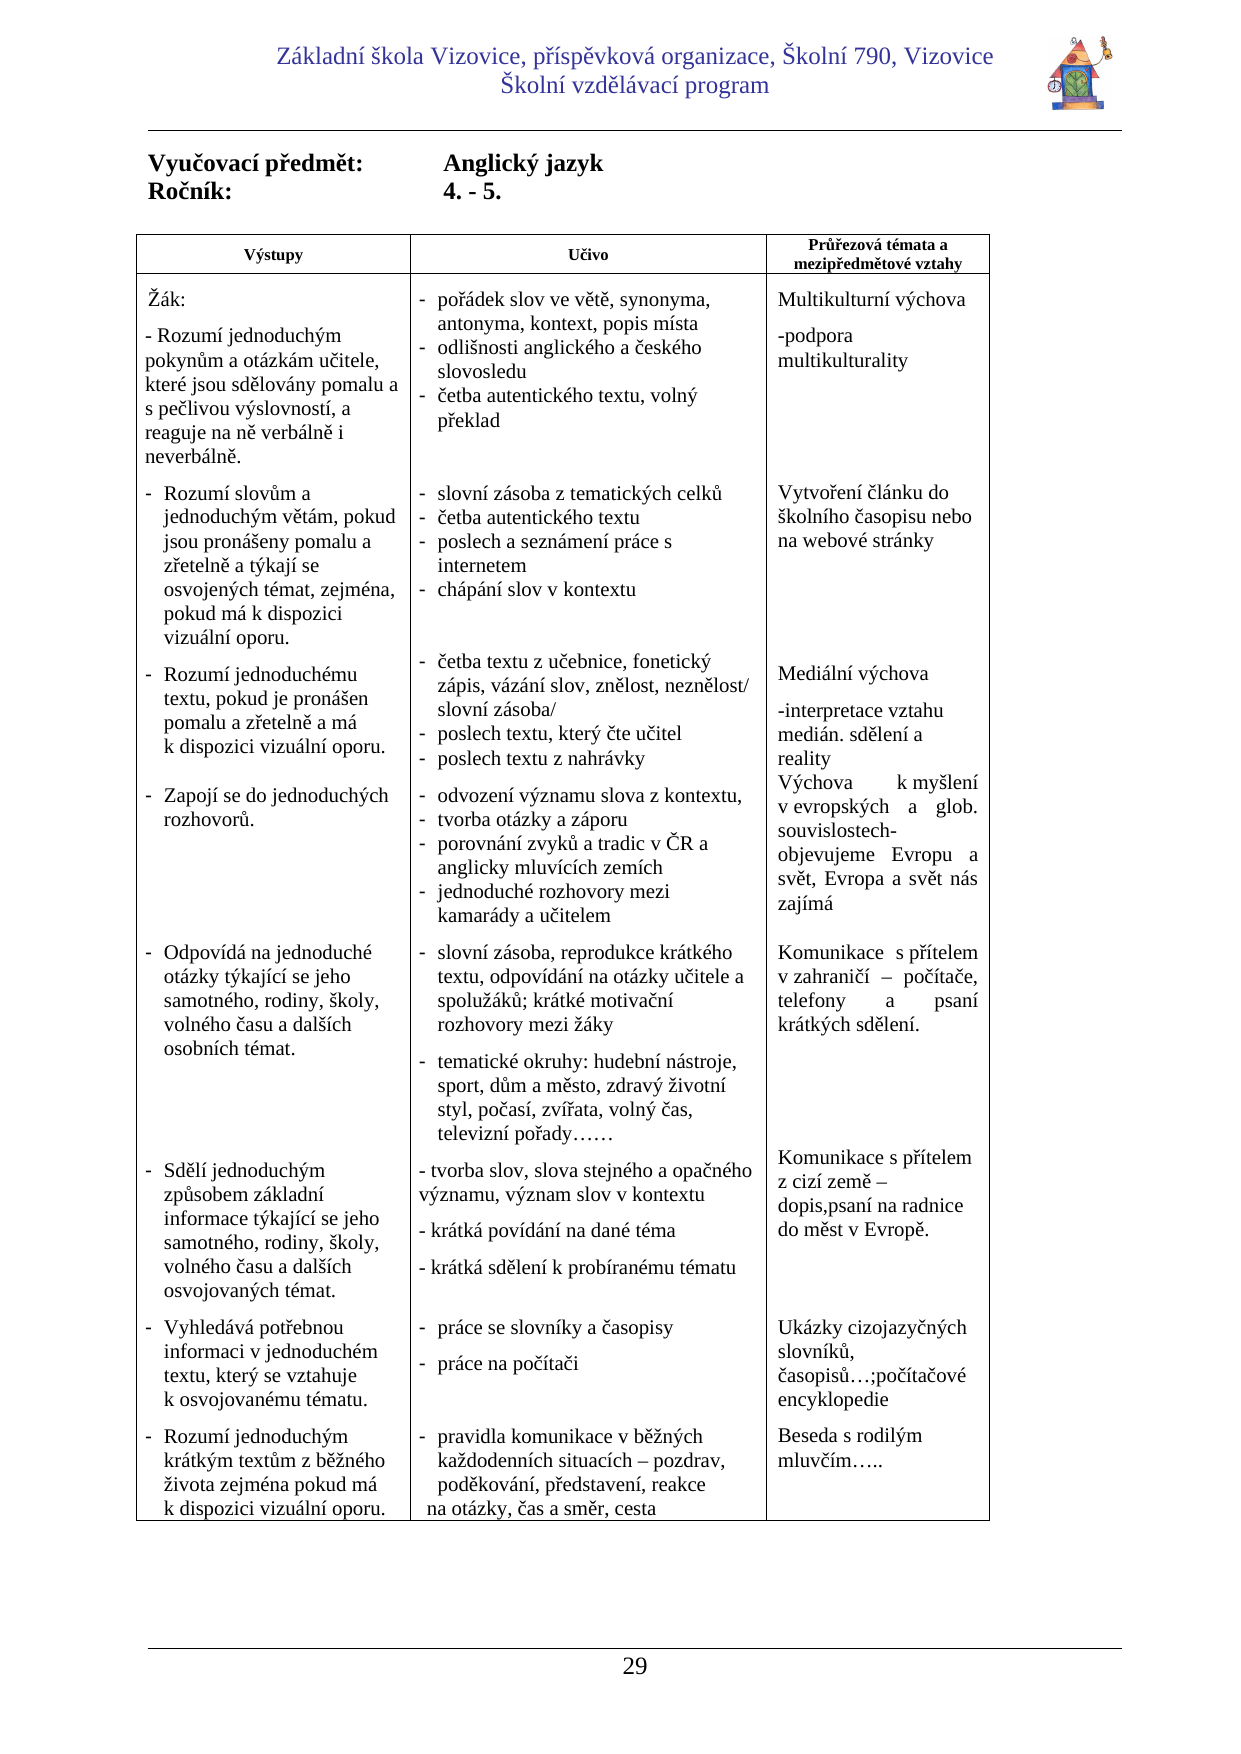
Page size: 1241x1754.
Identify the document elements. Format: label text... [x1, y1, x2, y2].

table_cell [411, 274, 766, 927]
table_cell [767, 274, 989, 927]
picture [1047, 35, 1113, 111]
text Vyučovací předmět: Anglický jazyk [148, 148, 1122, 176]
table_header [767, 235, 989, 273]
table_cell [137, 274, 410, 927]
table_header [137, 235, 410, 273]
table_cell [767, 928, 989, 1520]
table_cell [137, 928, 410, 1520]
text Ročník: 4. - 5. [148, 176, 1122, 205]
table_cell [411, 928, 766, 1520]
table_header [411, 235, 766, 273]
